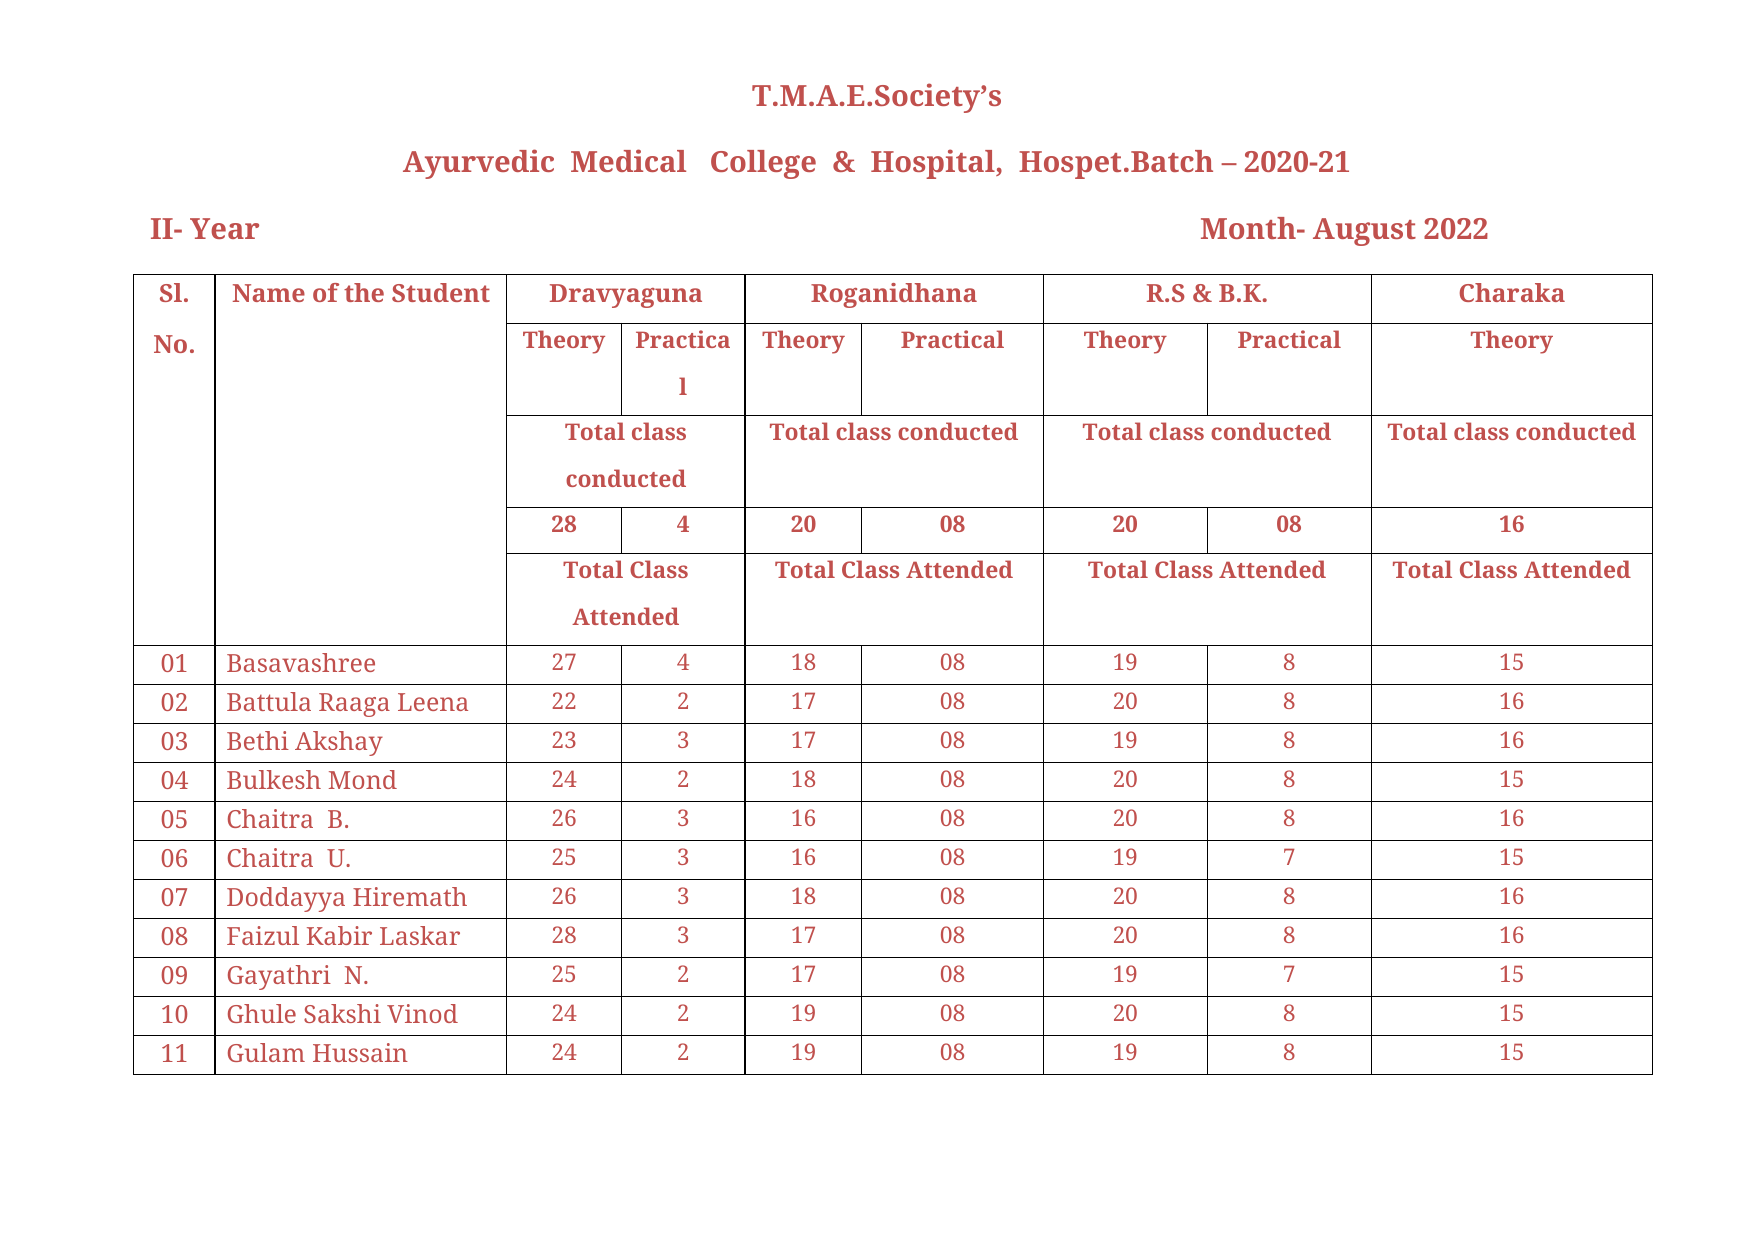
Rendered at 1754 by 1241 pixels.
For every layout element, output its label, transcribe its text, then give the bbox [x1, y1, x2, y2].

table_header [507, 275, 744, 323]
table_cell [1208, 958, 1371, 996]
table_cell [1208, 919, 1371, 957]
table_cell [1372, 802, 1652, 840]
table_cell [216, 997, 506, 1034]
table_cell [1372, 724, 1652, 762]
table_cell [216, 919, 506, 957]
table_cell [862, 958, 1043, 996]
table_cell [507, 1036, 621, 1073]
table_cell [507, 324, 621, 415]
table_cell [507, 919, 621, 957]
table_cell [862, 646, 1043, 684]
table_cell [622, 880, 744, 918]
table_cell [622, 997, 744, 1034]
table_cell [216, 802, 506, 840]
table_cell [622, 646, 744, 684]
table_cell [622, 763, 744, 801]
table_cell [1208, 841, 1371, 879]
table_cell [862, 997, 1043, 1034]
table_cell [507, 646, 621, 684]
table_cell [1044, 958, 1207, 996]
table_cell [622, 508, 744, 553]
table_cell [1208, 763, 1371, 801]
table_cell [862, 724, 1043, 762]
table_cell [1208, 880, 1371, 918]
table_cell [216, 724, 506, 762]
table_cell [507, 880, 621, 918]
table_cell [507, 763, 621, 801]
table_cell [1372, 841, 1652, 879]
text Ayurvedic Medical College & Hospital, Hospet.Batch – 2020-21 [150, 141, 1604, 181]
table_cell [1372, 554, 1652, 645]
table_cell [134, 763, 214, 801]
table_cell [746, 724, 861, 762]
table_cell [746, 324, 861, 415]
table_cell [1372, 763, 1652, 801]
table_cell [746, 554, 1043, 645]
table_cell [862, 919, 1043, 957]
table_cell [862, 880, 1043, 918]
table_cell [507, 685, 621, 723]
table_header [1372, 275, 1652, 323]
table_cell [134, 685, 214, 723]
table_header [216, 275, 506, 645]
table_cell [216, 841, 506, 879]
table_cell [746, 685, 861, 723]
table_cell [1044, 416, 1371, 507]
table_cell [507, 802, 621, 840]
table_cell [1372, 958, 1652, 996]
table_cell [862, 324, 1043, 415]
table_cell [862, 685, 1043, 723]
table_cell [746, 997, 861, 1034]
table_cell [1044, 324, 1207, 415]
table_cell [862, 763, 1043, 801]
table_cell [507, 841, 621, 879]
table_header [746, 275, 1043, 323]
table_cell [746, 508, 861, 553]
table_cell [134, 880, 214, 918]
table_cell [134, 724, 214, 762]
text II- Year Month- August 2022 [150, 208, 1604, 248]
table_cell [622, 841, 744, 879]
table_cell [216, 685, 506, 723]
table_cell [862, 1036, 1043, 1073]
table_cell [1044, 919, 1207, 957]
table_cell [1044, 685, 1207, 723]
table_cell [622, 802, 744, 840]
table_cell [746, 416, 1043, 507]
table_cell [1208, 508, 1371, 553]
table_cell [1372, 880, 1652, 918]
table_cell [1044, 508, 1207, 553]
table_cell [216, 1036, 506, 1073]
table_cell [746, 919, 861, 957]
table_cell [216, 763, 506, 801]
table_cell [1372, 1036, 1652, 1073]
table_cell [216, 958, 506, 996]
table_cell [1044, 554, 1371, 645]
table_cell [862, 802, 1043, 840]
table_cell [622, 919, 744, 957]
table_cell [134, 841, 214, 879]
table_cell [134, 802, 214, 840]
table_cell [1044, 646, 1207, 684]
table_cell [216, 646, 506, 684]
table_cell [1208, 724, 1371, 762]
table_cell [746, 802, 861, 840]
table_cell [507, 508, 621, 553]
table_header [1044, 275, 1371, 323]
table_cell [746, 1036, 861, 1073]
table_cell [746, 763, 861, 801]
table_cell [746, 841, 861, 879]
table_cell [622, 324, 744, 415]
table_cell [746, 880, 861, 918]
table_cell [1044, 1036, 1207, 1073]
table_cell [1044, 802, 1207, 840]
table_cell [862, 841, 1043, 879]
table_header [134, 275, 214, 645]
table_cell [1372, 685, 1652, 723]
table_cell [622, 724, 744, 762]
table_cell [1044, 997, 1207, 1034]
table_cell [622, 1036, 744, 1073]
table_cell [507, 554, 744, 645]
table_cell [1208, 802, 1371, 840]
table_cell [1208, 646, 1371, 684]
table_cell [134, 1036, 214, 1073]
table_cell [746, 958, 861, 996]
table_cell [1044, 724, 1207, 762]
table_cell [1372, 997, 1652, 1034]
text T.M.A.E.Society’s [150, 75, 1604, 115]
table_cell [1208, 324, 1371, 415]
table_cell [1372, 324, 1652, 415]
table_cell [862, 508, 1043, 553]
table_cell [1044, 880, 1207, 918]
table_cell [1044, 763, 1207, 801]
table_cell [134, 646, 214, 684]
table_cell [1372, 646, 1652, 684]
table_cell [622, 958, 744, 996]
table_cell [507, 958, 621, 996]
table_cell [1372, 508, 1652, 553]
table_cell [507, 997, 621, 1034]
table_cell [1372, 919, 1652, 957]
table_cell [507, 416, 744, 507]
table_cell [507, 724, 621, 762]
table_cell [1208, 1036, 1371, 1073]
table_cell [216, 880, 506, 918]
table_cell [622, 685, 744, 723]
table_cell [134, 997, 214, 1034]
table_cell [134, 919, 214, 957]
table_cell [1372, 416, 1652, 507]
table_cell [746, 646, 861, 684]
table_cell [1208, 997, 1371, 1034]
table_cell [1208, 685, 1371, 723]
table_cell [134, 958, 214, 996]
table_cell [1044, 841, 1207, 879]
